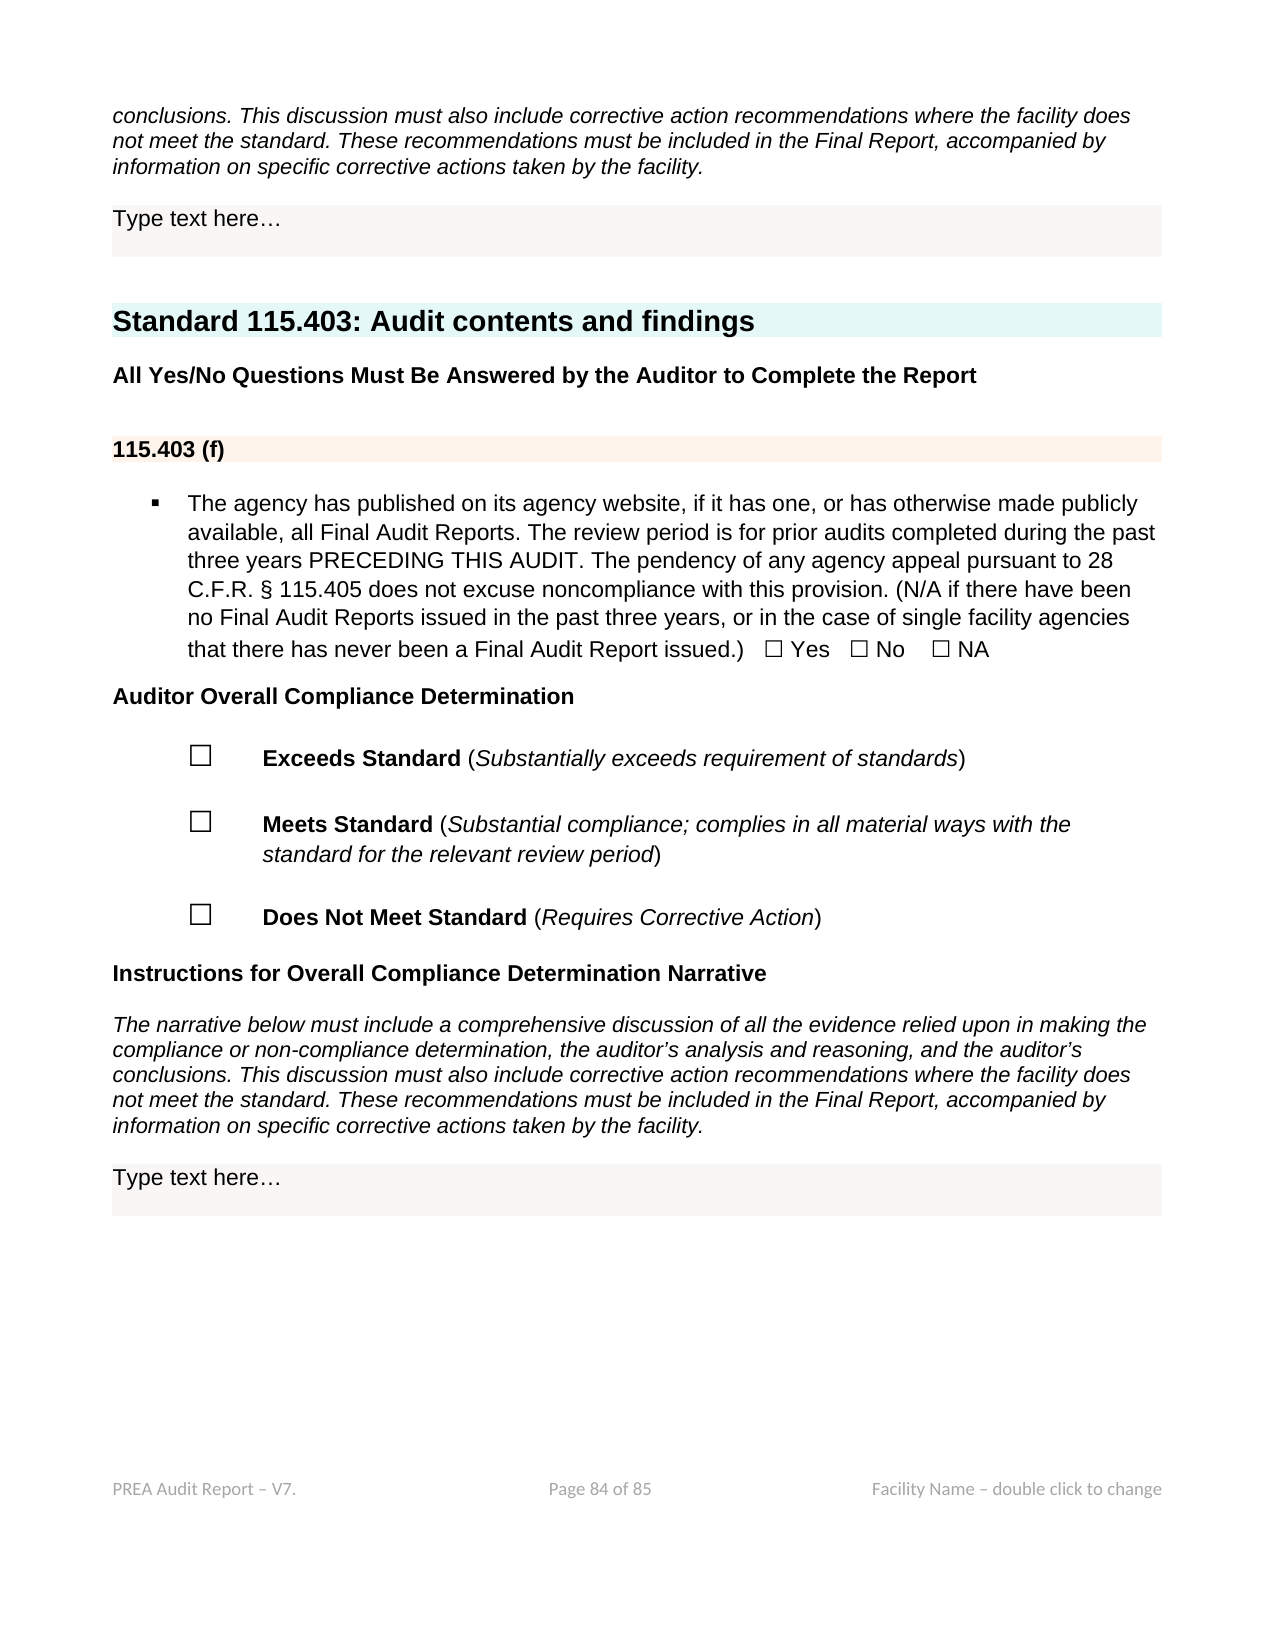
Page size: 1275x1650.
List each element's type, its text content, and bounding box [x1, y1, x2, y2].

text Type text here… [112, 205, 1162, 231]
text Standard 115.403: Audit contents and findings [112, 303, 1162, 337]
text 115.403 (f) [112, 436, 1162, 462]
text Exceeds Standard (Substantially exceeds requirement of standards) [187, 736, 1162, 775]
text Does Not Meet Standard (Requires Corrective Action) [187, 894, 1162, 934]
list The agency has published on its agency website, if it has one, or has otherwise made publicly available, all Final Audit Reports. The review period is for prior audits completed during the past three years PRECEDING THIS AUDIT. The pendency of any agency appeal pursuant to 28 C.F.R. § 115.405 does not excuse noncompliance with this provision. (N/A if there have been no Final Audit Reports issued in the past three years, or in the case of single facility agencies that there has never been a Final Audit Report issued.) Yes No NA [150, 490, 1162, 664]
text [112, 103, 1162, 179]
text Auditor Overall Compliance Determination [112, 683, 1162, 709]
text Meets Standard (Substantial compliance; complies in all material ways with the standard for the relevant review period) [187, 802, 1162, 868]
text Type text here… [112, 1164, 1162, 1190]
text Instructions for Overall Compliance Determination Narrative [112, 960, 1162, 986]
text All Yes/No Questions Must Be Answered by the Auditor to Complete the Report [112, 362, 1162, 389]
